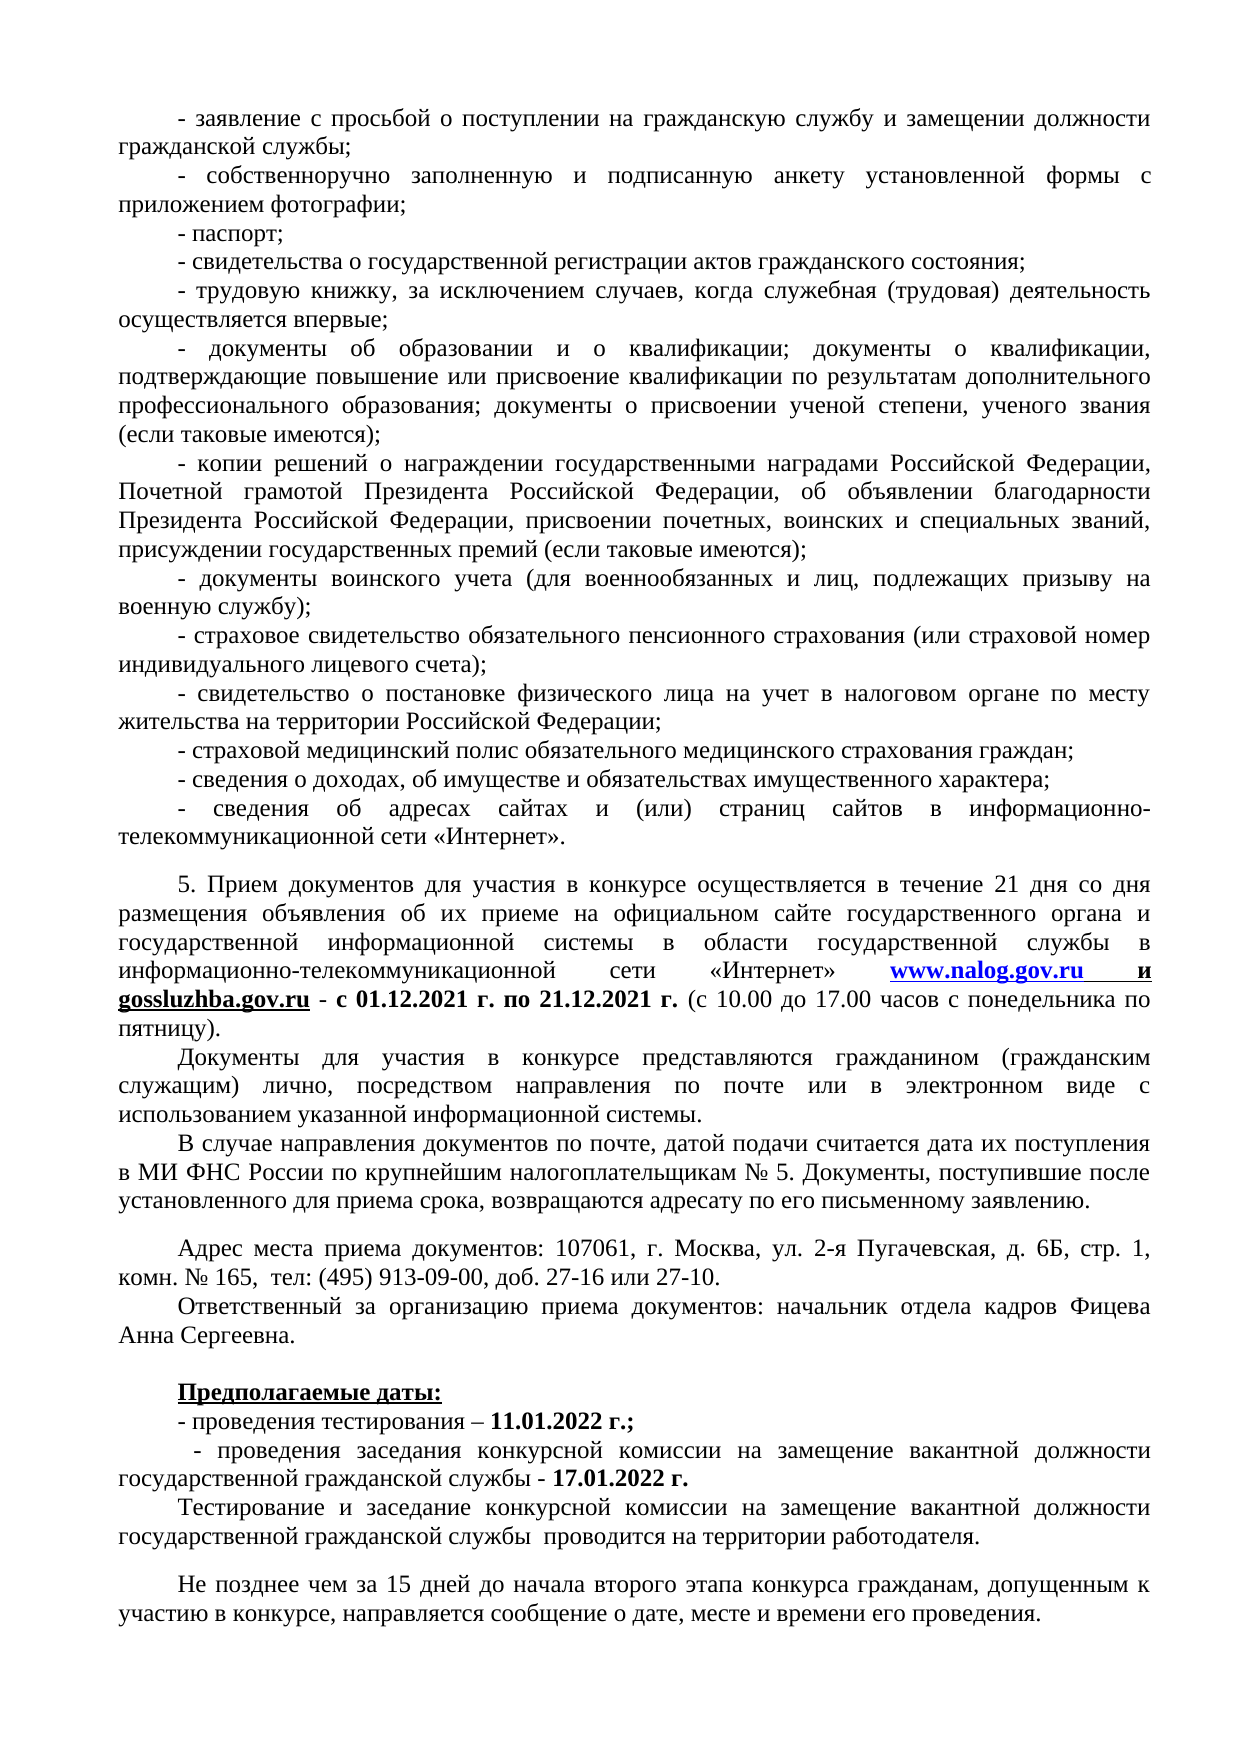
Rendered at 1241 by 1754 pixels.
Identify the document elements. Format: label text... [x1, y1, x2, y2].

text В случае направления документов по почте, датой подачи считается дата их поступления в МИ ФНС России по крупнейшим налогоплательщикам № 5. Документы, поступившие после установленного для приема срока, возвращаются адресату по его письменному заявлению. [118, 1128, 1152, 1214]
text - страховой медицинский полис обязательного медицинского страхования граждан; [118, 735, 1152, 764]
text - трудовую книжку, за исключением случаев, когда служебная (трудовая) деятельность осуществляется впервые; [118, 275, 1152, 333]
text - копии решений о награждении государственными наградами Российской Федерации, Почетной грамотой Президента Российской Федерации, об объявлении благодарности Президента Российской Федерации, присвоении почетных, воинских и специальных званий, присуждении государственных премий (если таковые имеются); [118, 448, 1152, 563]
text Не позднее чем за 15 дней до начала второго этапа конкурса гражданам, допущенным к участию в конкурсе, направляется сообщение о дате, месте и времени его проведения. [118, 1569, 1152, 1626]
text - страховое свидетельство обязательного пенсионного страхования (или страховой номер индивидуального лицевого счета); [118, 620, 1152, 678]
text - собственноручно заполненную и подписанную анкету установленной формы с приложением фотографии; [118, 160, 1152, 218]
text Предполагаемые даты: [118, 1377, 1152, 1406]
text - паспорт; [118, 218, 1152, 246]
text Тестирование и заседание конкурсной комиссии на замещение вакантной должности государственной гражданской службы проводится на территории работодателя. [118, 1492, 1152, 1550]
text Документы для участия в конкурсе представляются гражданином (гражданским служащим) лично, посредством направления по почте или в электронном виде с использованием указанной информационной системы. [118, 1042, 1152, 1128]
text - документы воинского учета (для военнообязанных и лиц, подлежащих призыву на военную службу); [118, 563, 1152, 620]
text Адрес места приема документов: 107061, г. Москва, ул. 2-я Пугачевская, д. 6Б, стр. 1, комн. № 165, тел: (495) 913-09-00, доб. 27-16 или 27-10. [118, 1233, 1152, 1291]
text - свидетельство о постановке физического лица на учет в налоговом органе по месту жительства на территории Российской Федерации; [118, 678, 1152, 735]
text - сведения о доходах, об имуществе и обязательствах имущественного характера; [118, 764, 1152, 793]
text - сведения об адресах сайтах и (или) страниц сайтов в информационно-телекоммуникационной сети «Интернет». [118, 793, 1152, 850]
text - проведения тестирования – 11.01.2022 г.; [118, 1406, 1152, 1435]
text 5. Прием документов для участия в конкурсе осуществляется в течение 21 дня со дня размещения объявления об их приеме на официальном сайте государственного органа и государственной информационной системы в области государственной службы в информационно-телекоммуникационной сети «Интернет» www.nalog.gov.ru и gossluzhba.gov.ru - с 01.12.2021 г. по 21.12.2021 г. (с 10.00 до 17.00 часов с понедельника по пятницу). [118, 869, 1152, 1042]
text Ответственный за организацию приема документов: начальник отдела кадров Фицева Анна Сергеевна. [118, 1291, 1152, 1348]
text - проведения заседания конкурсной комиссии на замещение вакантной должности государственной гражданской службы - 17.01.2022 г. [118, 1435, 1152, 1492]
text - документы об образовании и о квалификации; документы о квалификации, подтверждающие повышение или присвоение квалификации по результатам дополнительного профессионального образования; документы о присвоении ученой степени, ученого звания (если таковые имеются); [118, 333, 1152, 448]
text - свидетельства о государственной регистрации актов гражданского состояния; [118, 246, 1152, 275]
text - заявление с просьбой о поступлении на гражданскую службу и замещении должности гражданской службы; [118, 103, 1152, 160]
